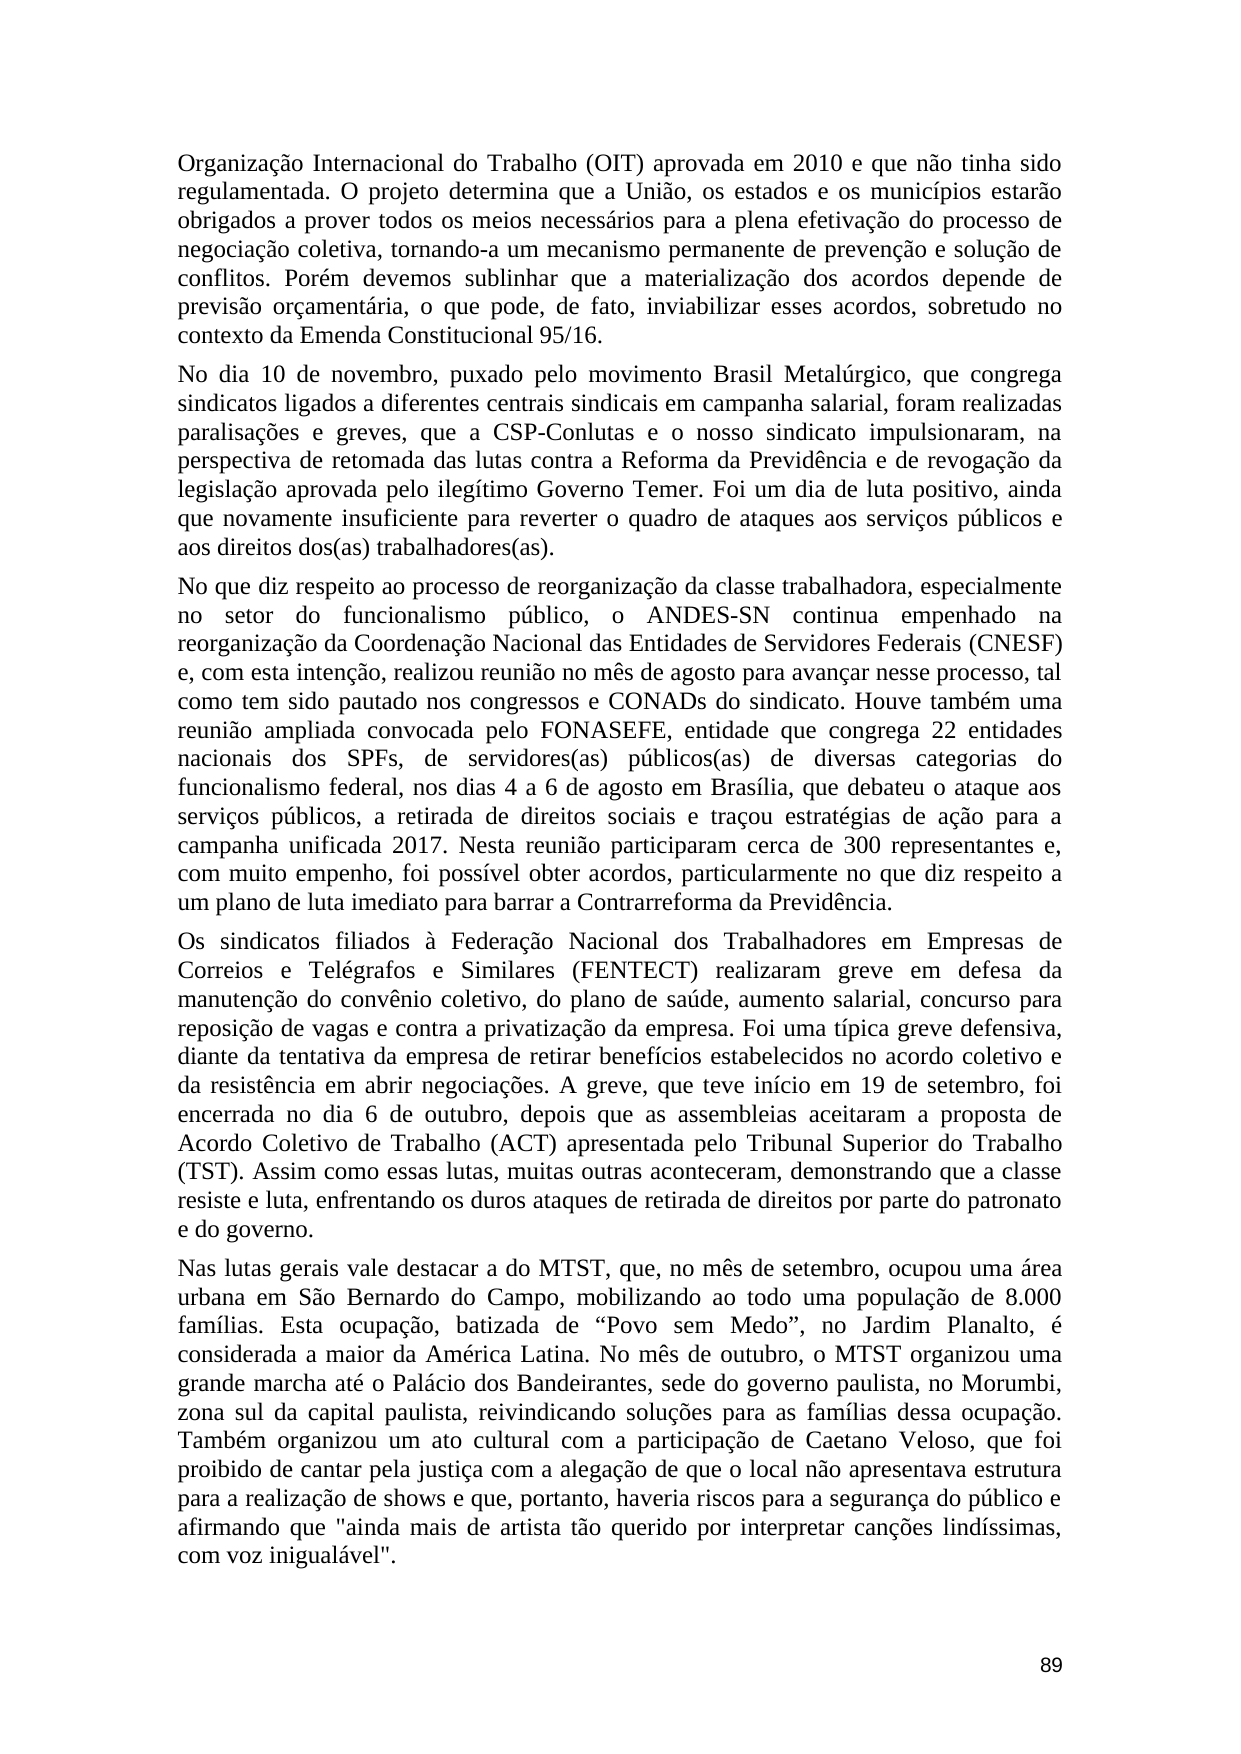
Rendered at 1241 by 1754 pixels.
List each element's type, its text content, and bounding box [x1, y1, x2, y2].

text Os sindicatos filiados à Federação Nacional dos Trabalhadores em Empresas de Correios e Telégrafos e Similares (FENTECT) realizaram greve em defesa da manutenção do convênio coletivo, do plano de saúde, aumento salarial, concurso para reposição de vagas e contra a privatização da empresa. Foi uma típica greve defensiva, diante da tentativa da empresa de retirar benefícios estabelecidos no acordo coletivo e da resistência em abrir negociações. A greve, que teve início em 19 de setembro, foi encerrada no dia 6 de outubro, depois que as assembleias aceitaram a proposta de Acordo Coletivo de Trabalho (ACT) apresentada pelo Tribunal Superior do Trabalho (TST). Assim como essas lutas, muitas outras aconteceram, demonstrando que a classe resiste e luta, enfrentando os duros ataques de retirada de direitos por parte do patronato e do governo. [177, 926, 1063, 1243]
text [177, 148, 1063, 349]
text No que diz respeito ao processo de reorganização da classe trabalhadora, especialmente no setor do funcionalismo público, o ANDES-SN continua empenhado na reorganização da Coordenação Nacional das Entidades de Servidores Federais (CNESF) e, com esta intenção, realizou reunião no mês de agosto para avançar nesse processo, tal como tem sido pautado nos congressos e CONADs do sindicato. Houve também uma reunião ampliada convocada pelo FONASEFE, entidade que congrega 22 entidades nacionais dos SPFs, de servidores(as) públicos(as) de diversas categorias do funcionalismo federal, nos dias 4 a 6 de agosto em Brasília, que debateu o ataque aos serviços públicos, a retirada de direitos sociais e traçou estratégias de ação para a campanha unificada 2017. Nesta reunião participaram cerca de 300 representantes e, com muito empenho, foi possível obter acordos, particularmente no que diz respeito a um plano de luta imediato para barrar a Contrarreforma da Previdência. [177, 571, 1063, 916]
text Nas lutas gerais vale destacar a do MTST, que, no mês de setembro, ocupou uma área urbana em São Bernardo do Campo, mobilizando ao todo uma população de 8.000 famílias. Esta ocupação, batizada de “Povo sem Medo”, no Jardim Planalto, é considerada a maior da América Latina. No mês de outubro, o MTST organizou uma grande marcha até o Palácio dos Bandeirantes, sede do governo paulista, no Morumbi, zona sul da capital paulista, reivindicando soluções para as famílias dessa ocupação. Também organizou um ato cultural com a participação de Caetano Veloso, que foi proibido de cantar pela justiça com a alegação de que o local não apresentava estrutura para a realização de shows e que, portanto, haveria riscos para a segurança do público e afirmando que "ainda mais de artista tão querido por interpretar canções lindíssimas, com voz inigualável". [177, 1253, 1063, 1569]
text No dia 10 de novembro, puxado pelo movimento Brasil Metalúrgico, que congrega sindicatos ligados a diferentes centrais sindicais em campanha salarial, foram realizadas paralisações e greves, que a CSP-Conlutas e o nosso sindicato impulsionaram, na perspectiva de retomada das lutas contra a Reforma da Previdência e de revogação da legislação aprovada pelo ilegítimo Governo Temer. Foi um dia de luta positivo, ainda que novamente insuficiente para reverter o quadro de ataques aos serviços públicos e aos direitos dos(as) trabalhadores(as). [177, 359, 1063, 561]
